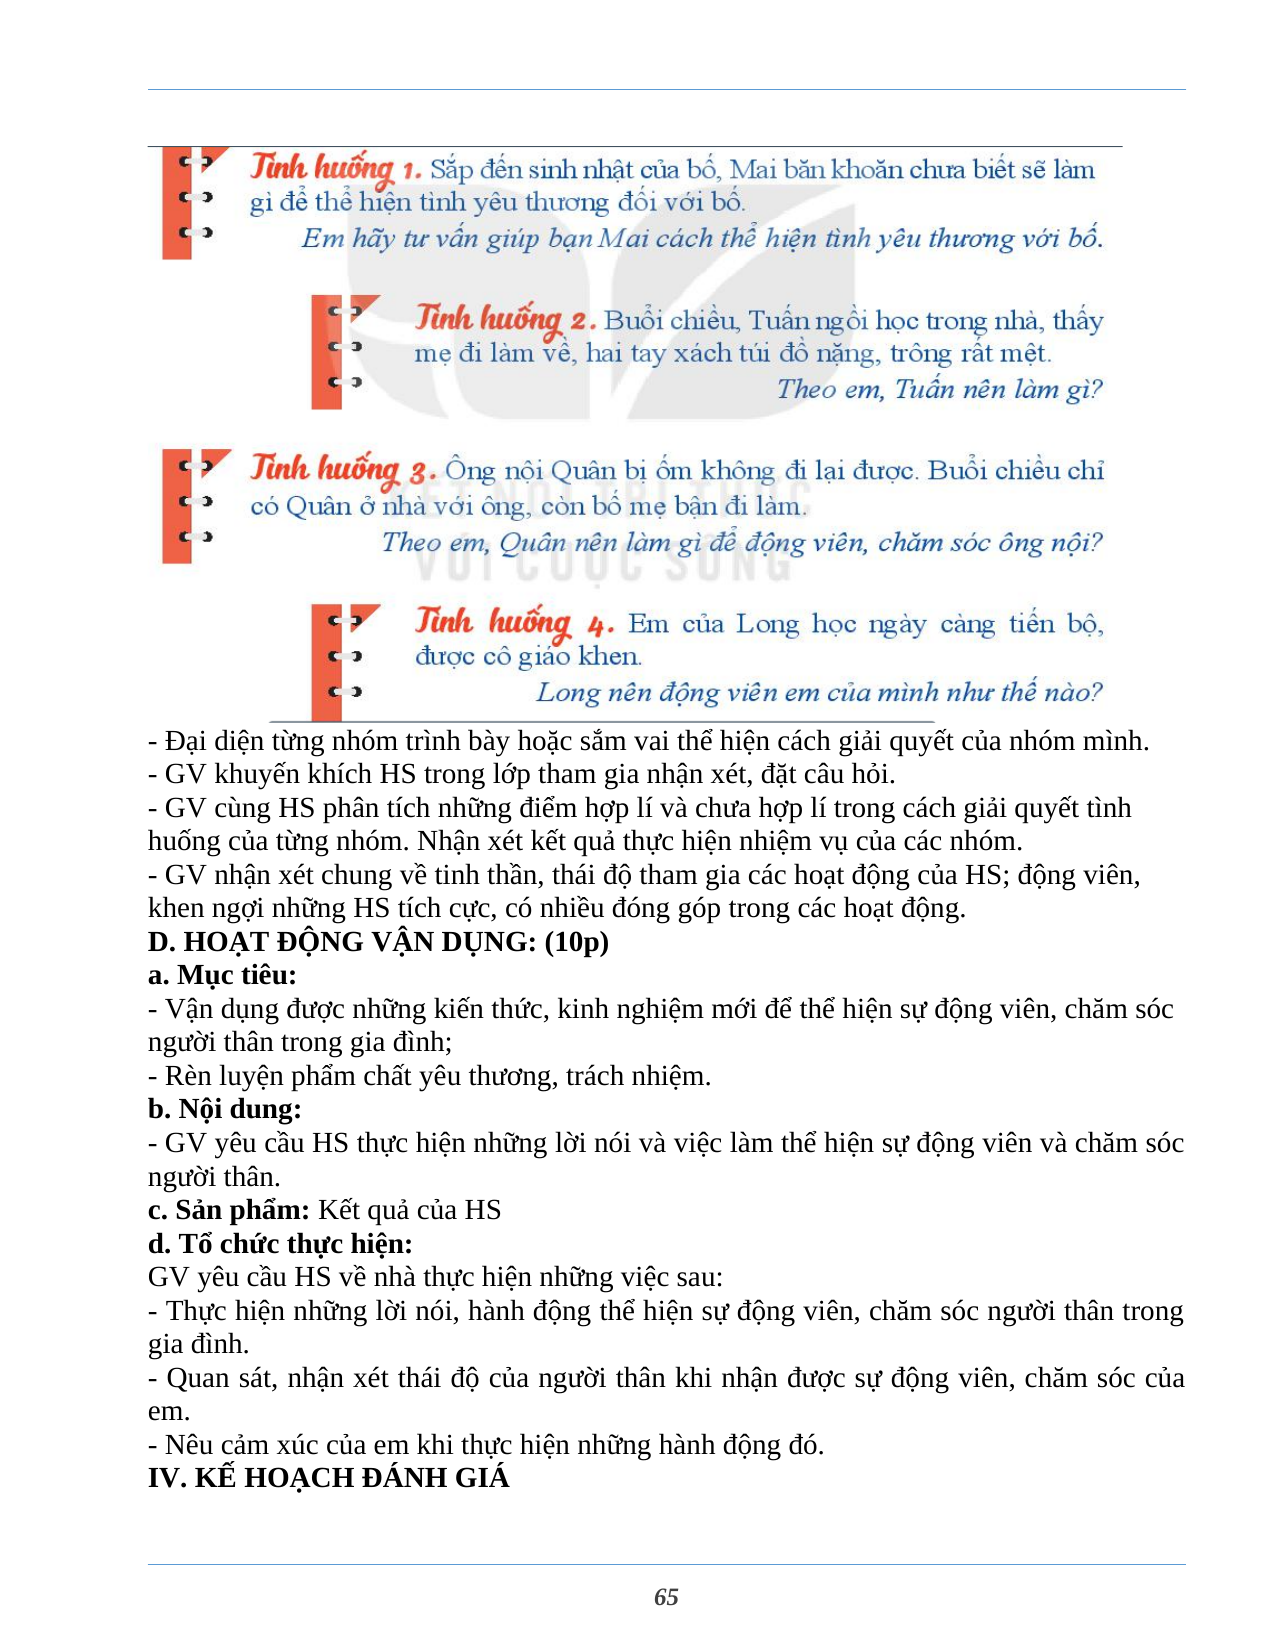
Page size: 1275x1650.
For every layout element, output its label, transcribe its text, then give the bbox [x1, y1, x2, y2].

text - Rèn luyện phẩm chất yêu thương, trách nhiệm. [148, 1058, 1186, 1092]
text - Thực hiện những lời nói, hành động thể hiện sự động viên, chăm sóc người thân trong gia đình. [148, 1293, 1186, 1360]
text khen ngợi những HS tích cực, có nhiều đóng góp trong các hoạt động. [148, 890, 1186, 924]
text - Nêu cảm xúc của em khi thực hiện những hành động đó. [148, 1427, 1186, 1461]
text - GV cùng HS phân tích những điểm hợp lí và chưa hợp lí trong cách giải quyết tình [148, 790, 1186, 823]
text IV. KẾ HOẠCH ĐÁNH GIÁ [148, 1461, 1186, 1494]
text c. Sản phẩm: Kết quả của HS [148, 1192, 1186, 1226]
text - GV yêu cầu HS thực hiện những lời nói và việc làm thể hiện sự động viên và chăm sóc người thân. [148, 1125, 1186, 1192]
text - Vận dụng được những kiến thức, kinh nghiệm mới để thể hiện sự động viên, chăm sóc người thân trong gia đình; [148, 991, 1186, 1058]
text - Đại diện từng nhóm trình bày hoặc sắm vai thể hiện cách giải quyết của nhóm mình. [148, 723, 1186, 756]
picture [147, 146, 1123, 723]
text - GV nhận xét chung về tinh thần, thái độ tham gia các hoạt động của HS; động viên, [148, 857, 1186, 890]
text b. Nội dung: [148, 1092, 1186, 1125]
text d. Tổ chức thực hiện: [148, 1226, 1186, 1259]
text - GV khuyến khích HS trong lớp tham gia nhận xét, đặt câu hỏi. [148, 756, 1186, 790]
text huống của từng nhóm. Nhận xét kết quả thực hiện nhiệm vụ của các nhóm. [148, 823, 1186, 857]
text GV yêu cầu HS về nhà thực hiện những việc sau: [148, 1259, 1186, 1293]
text - Quan sát, nhận xét thái độ của người thân khi nhận được sự động viên, chăm sóc của em. [148, 1360, 1186, 1427]
text D. HOẠT ĐỘNG VẬN DỤNG: (10p) [148, 924, 1186, 957]
text a. Mục tiêu: [148, 957, 1186, 991]
